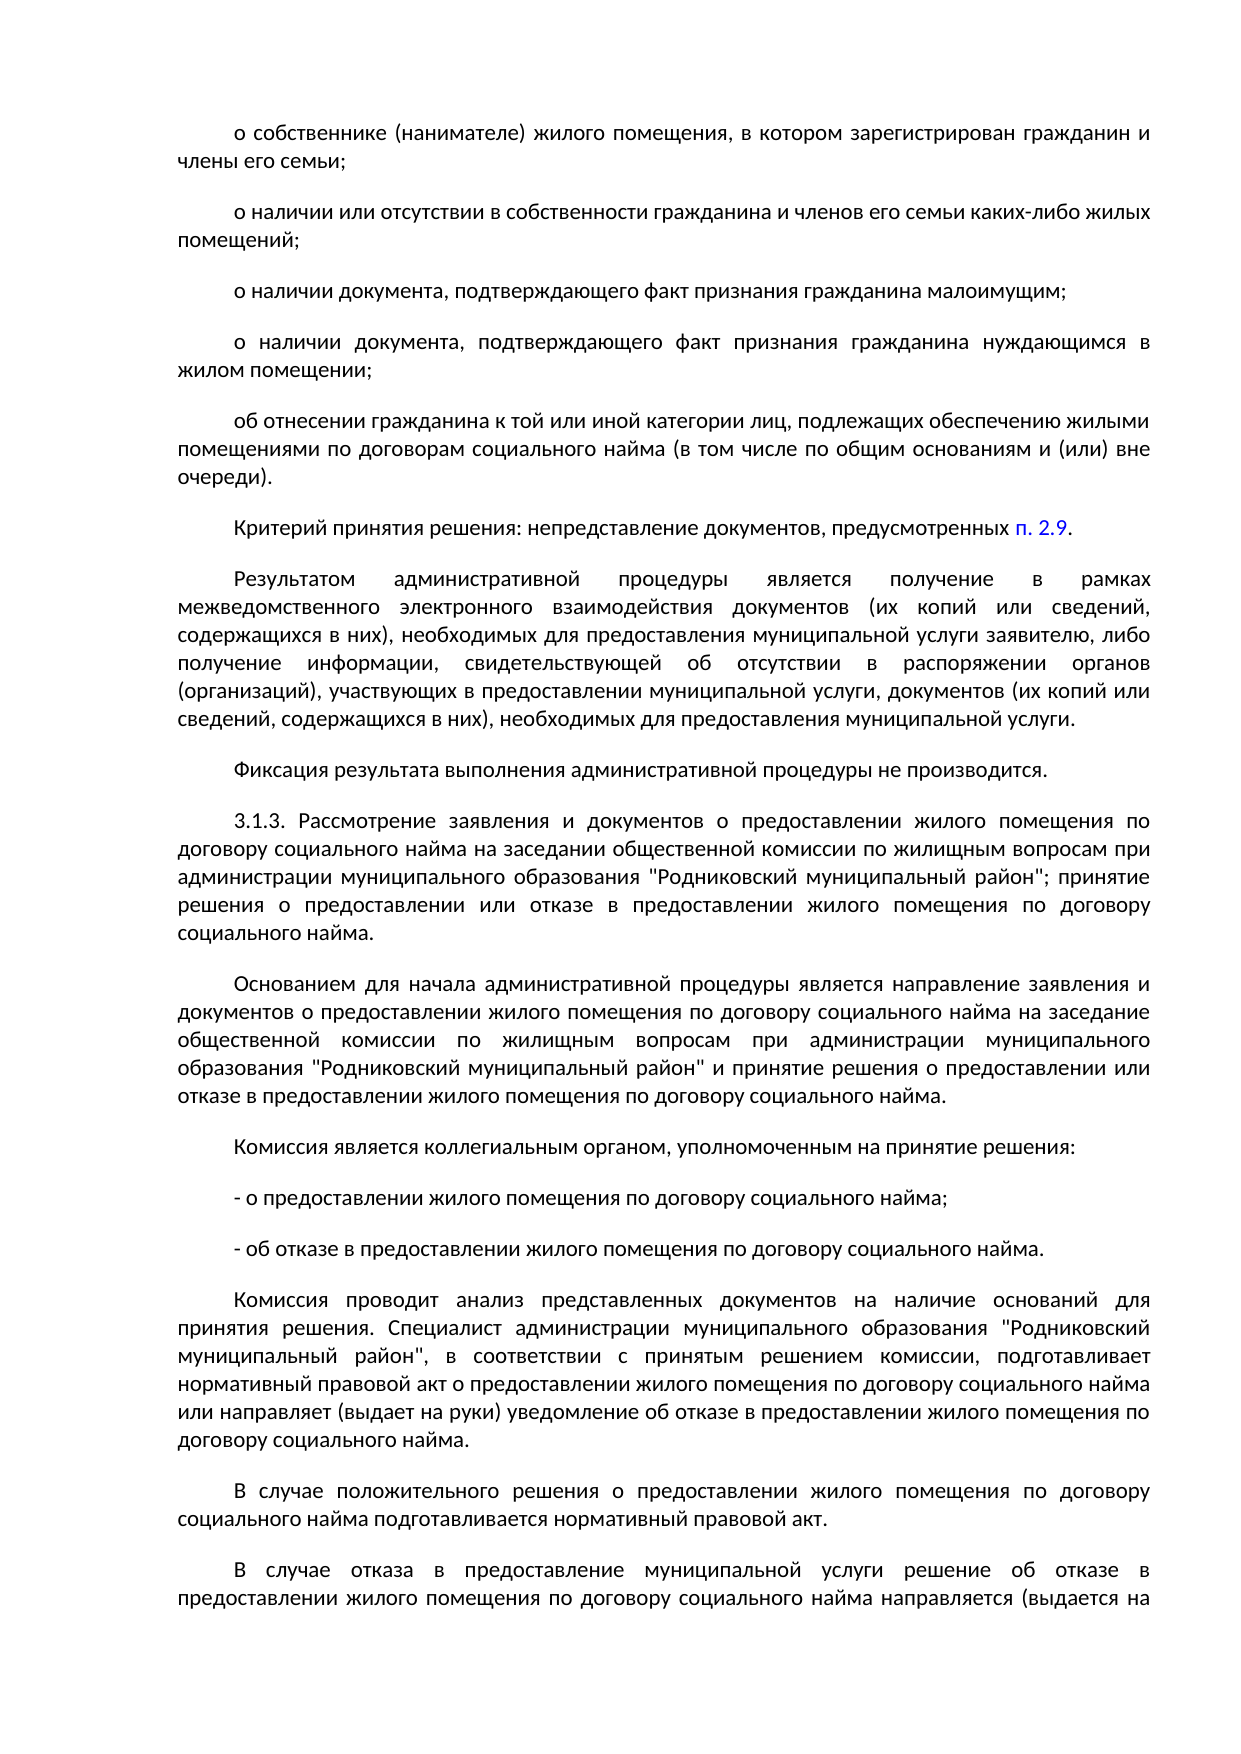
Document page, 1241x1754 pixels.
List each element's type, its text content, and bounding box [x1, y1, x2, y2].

text Критерий принятия решения: непредставление документов, предусмотренных п. 2.9. [177, 513, 1152, 541]
text Результатом административной процедуры является получение в рамках межведомственного электронного взаимодействия документов (их копий или сведений, содержащихся в них), необходимых для предоставления муниципальной услуги заявителю, либо получение информации, свидетельствующей об отсутствии в распоряжении органов (организаций), участвующих в предоставлении муниципальной услуги, документов (их копий или сведений, содержащихся в них), необходимых для предоставления муниципальной услуги. [177, 564, 1152, 732]
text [177, 1555, 1152, 1611]
text 3.1.3. Рассмотрение заявления и документов о предоставлении жилого помещения по договору социального найма на заседании общественной комиссии по жилищным вопросам при администрации муниципального образования "Родниковский муниципальный район"; принятие решения о предоставлении или отказе в предоставлении жилого помещения по договору социального найма. [177, 806, 1152, 946]
text - о предоставлении жилого помещения по договору социального найма; [177, 1183, 1152, 1211]
text о собственнике (нанимателе) жилого помещения, в котором зарегистрирован гражданин и члены его семьи; [177, 118, 1152, 174]
text Основанием для начала административной процедуры является направление заявления и документов о предоставлении жилого помещения по договору социального найма на заседание общественной комиссии по жилищным вопросам при администрации муниципального образования "Родниковский муниципальный район" и принятие решения о предоставлении или отказе в предоставлении жилого помещения по договору социального найма. [177, 969, 1152, 1109]
text - об отказе в предоставлении жилого помещения по договору социального найма. [177, 1234, 1152, 1262]
text о наличии или отсутствии в собственности гражданина и членов его семьи каких-либо жилых помещений; [177, 197, 1152, 253]
text о наличии документа, подтверждающего факт признания гражданина малоимущим; [177, 276, 1152, 304]
text Фиксация результата выполнения административной процедуры не производится. [177, 755, 1152, 783]
text В случае положительного решения о предоставлении жилого помещения по договору социального найма подготавливается нормативный правовой акт. [177, 1476, 1152, 1532]
text Комиссия является коллегиальным органом, уполномоченным на принятие решения: [177, 1132, 1152, 1160]
text о наличии документа, подтверждающего факт признания гражданина нуждающимся в жилом помещении; [177, 327, 1152, 383]
text об отнесении гражданина к той или иной категории лиц, подлежащих обеспечению жилыми помещениями по договорам социального найма (в том числе по общим основаниям и (или) вне очереди). [177, 406, 1152, 490]
text Комиссия проводит анализ представленных документов на наличие оснований для принятия решения. Специалист администрации муниципального образования "Родниковский муниципальный район", в соответствии с принятым решением комиссии, подготавливает нормативный правовой акт о предоставлении жилого помещения по договору социального найма или направляет (выдает на руки) уведомление об отказе в предоставлении жилого помещения по договору социального найма. [177, 1285, 1152, 1453]
